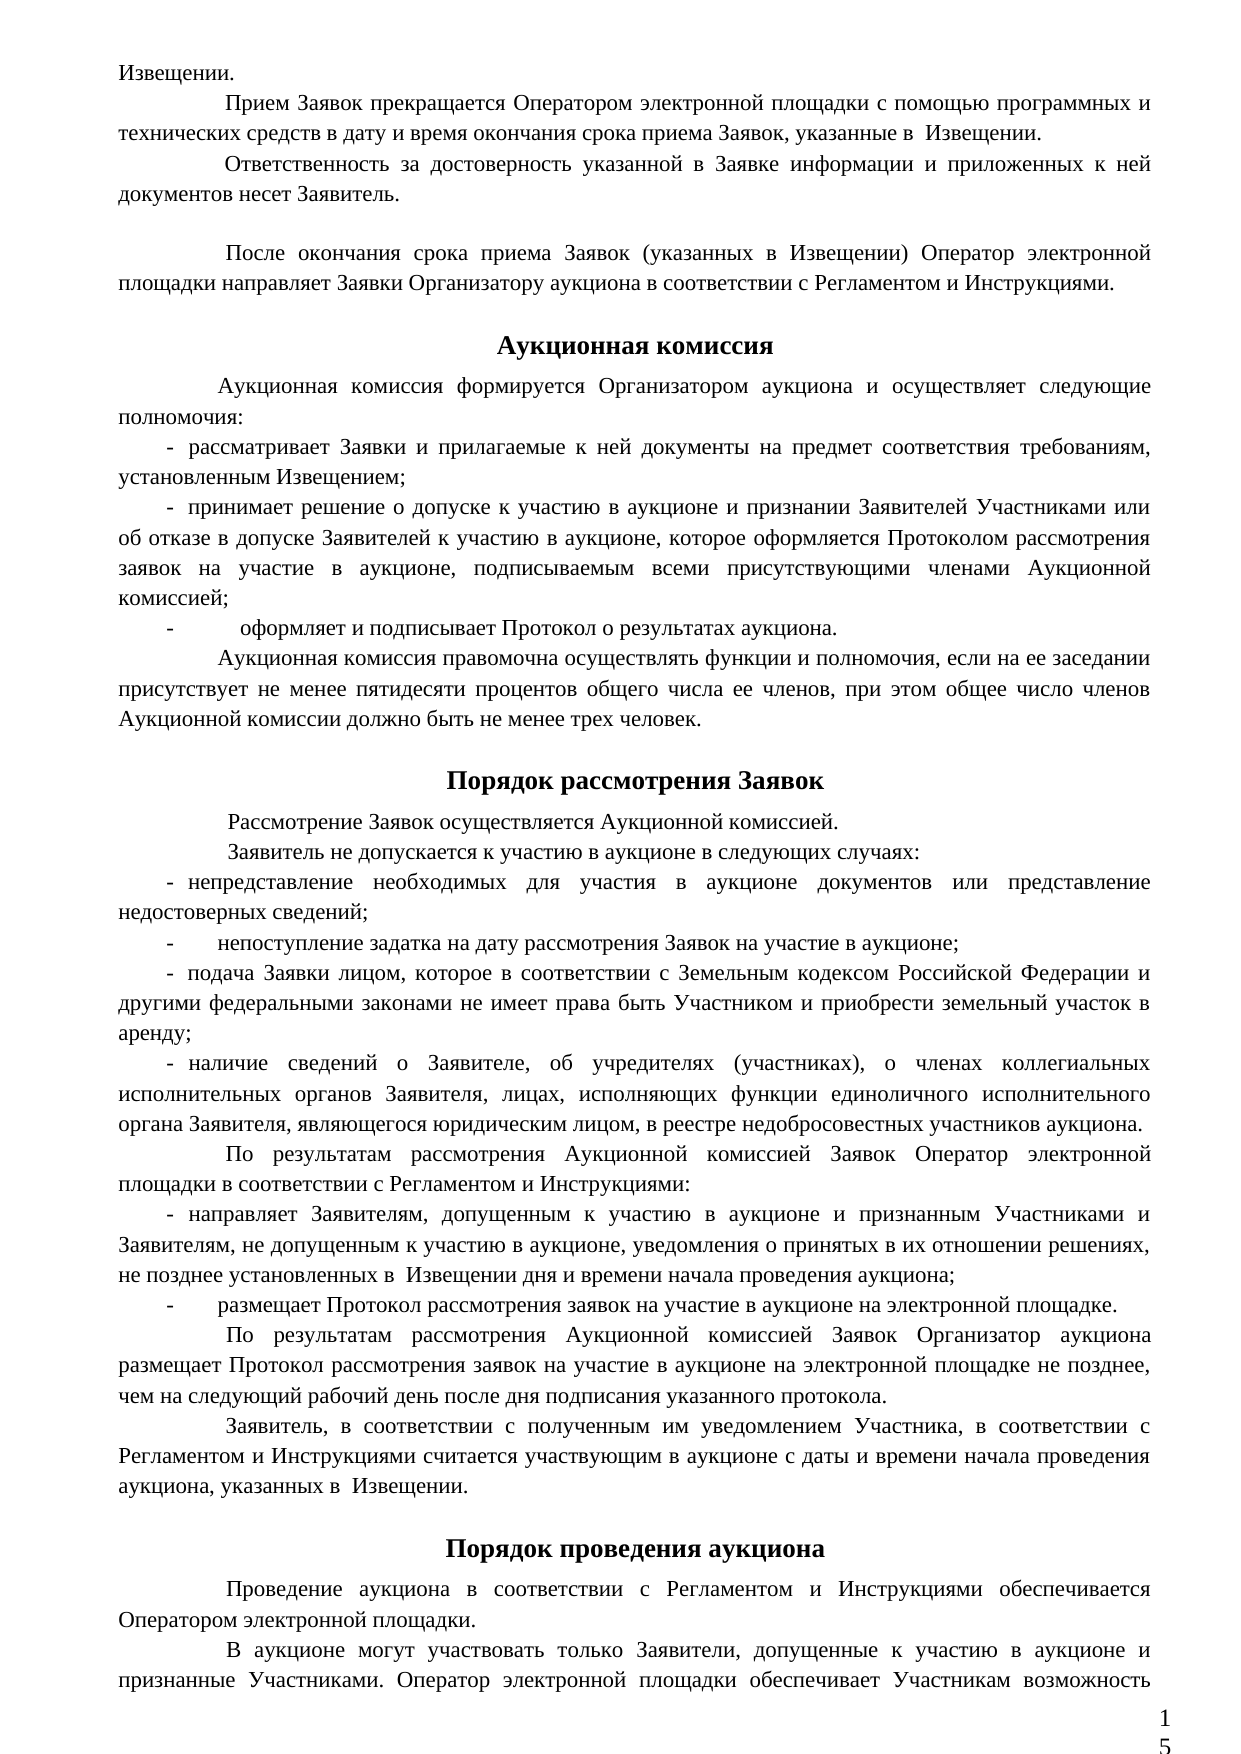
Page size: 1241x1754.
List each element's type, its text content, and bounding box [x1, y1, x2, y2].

list непоступление задатка на дату рассмотрения Заявок на участие в аукционе; [118, 929, 1152, 955]
text Порядок рассмотрения Заявок [118, 764, 1152, 795]
text По результатам рассмотрения Аукционной комиссией Заявок Организатор аукциона размещает Протокол рассмотрения заявок на участие в аукционе на электронной площадке не позднее, чем на следующий рабочий день после дня подписания указанного протокола. [118, 1321, 1152, 1408]
text Прием Заявок прекращается Оператором электронной площадки с помощью программных и технических средств в дату и время окончания срока приема Заявок, указанные в Извещении. [118, 89, 1152, 146]
list непредставление необходимых для участия в аукционе документов или представление недостоверных сведений; [118, 868, 1152, 925]
list наличие сведений о Заявителе, об учредителях (участниках), о членах коллегиальных исполнительных органов Заявителя, лицах, исполняющих функции единоличного исполнительного органа Заявителя, являющегося юридическим лицом, в реестре недобросовестных участников аукциона. [118, 1049, 1152, 1136]
text Порядок проведения аукциона [118, 1532, 1152, 1563]
list оформляет и подписывает Протокол о результатах аукциона. [118, 614, 1152, 641]
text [118, 1636, 1152, 1692]
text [118, 59, 1152, 85]
list принимает решение о допуске к участию в аукционе и признании Заявителей Участниками или об отказе в допуске Заявителей к участию в аукционе, которое оформляется Протоколом рассмотрения заявок на участие в аукционе, подписываемым всеми присутствующими членами Аукционной комиссией; [118, 493, 1152, 610]
list рассматривает Заявки и прилагаемые к ней документы на предмет соответствия требованиям, установленным Извещением; [118, 433, 1152, 489]
text Заявитель, в соответствии с полученным им уведомлением Участника, в соответствии с Регламентом и Инструкциями считается участвующим в аукционе с даты и времени начала проведения аукциона, указанных в Извещении. [118, 1412, 1152, 1499]
text По результатам рассмотрения Аукционной комиссией Заявок Оператор электронной площадки в соответствии с Регламентом и Инструкциями: [118, 1140, 1152, 1197]
text Ответственность за достоверность указанной в Заявке информации и приложенных к ней документов несет Заявитель. [118, 150, 1152, 206]
text Аукционная комиссия правомочна осуществлять функции и полномочия, если на ее заседании присутствует не менее пятидесяти процентов общего числа ее членов, при этом общее число членов Аукционной комиссии должно быть не менее трех человек. [118, 644, 1152, 731]
text Заявитель не допускается к участию в аукционе в следующих случаях: [118, 838, 1152, 864]
text После окончания срока приема Заявок (указанных в Извещении) Оператор электронной площадки направляет Заявки Организатору аукциона в соответствии с Регламентом и Инструкциями. [118, 239, 1152, 296]
text Проведение аукциона в соответствии с Регламентом и Инструкциями обеспечивается Оператором электронной площадки. [118, 1575, 1152, 1632]
text Аукционная комиссия [118, 329, 1152, 360]
text Рассмотрение Заявок осуществляется Аукционной комиссией. [118, 808, 1152, 834]
list подача Заявки лицом, которое в соответствии с Земельным кодексом Российской Федерации и другими федеральными законами не имеет права быть Участником и приобрести земельный участок в аренду; [118, 959, 1152, 1046]
list размещает Протокол рассмотрения заявок на участие в аукционе на электронной площадке. [118, 1291, 1152, 1317]
text Аукционная комиссия формируется Организатором аукциона и осуществляет следующие полномочия: [118, 372, 1152, 429]
list направляет Заявителям, допущенным к участию в аукционе и признанным Участниками и Заявителям, не допущенным к участию в аукционе, уведомления о принятых в их отношении решениях, не позднее установленных в Извещении дня и времени начала проведения аукциона; [118, 1201, 1152, 1287]
